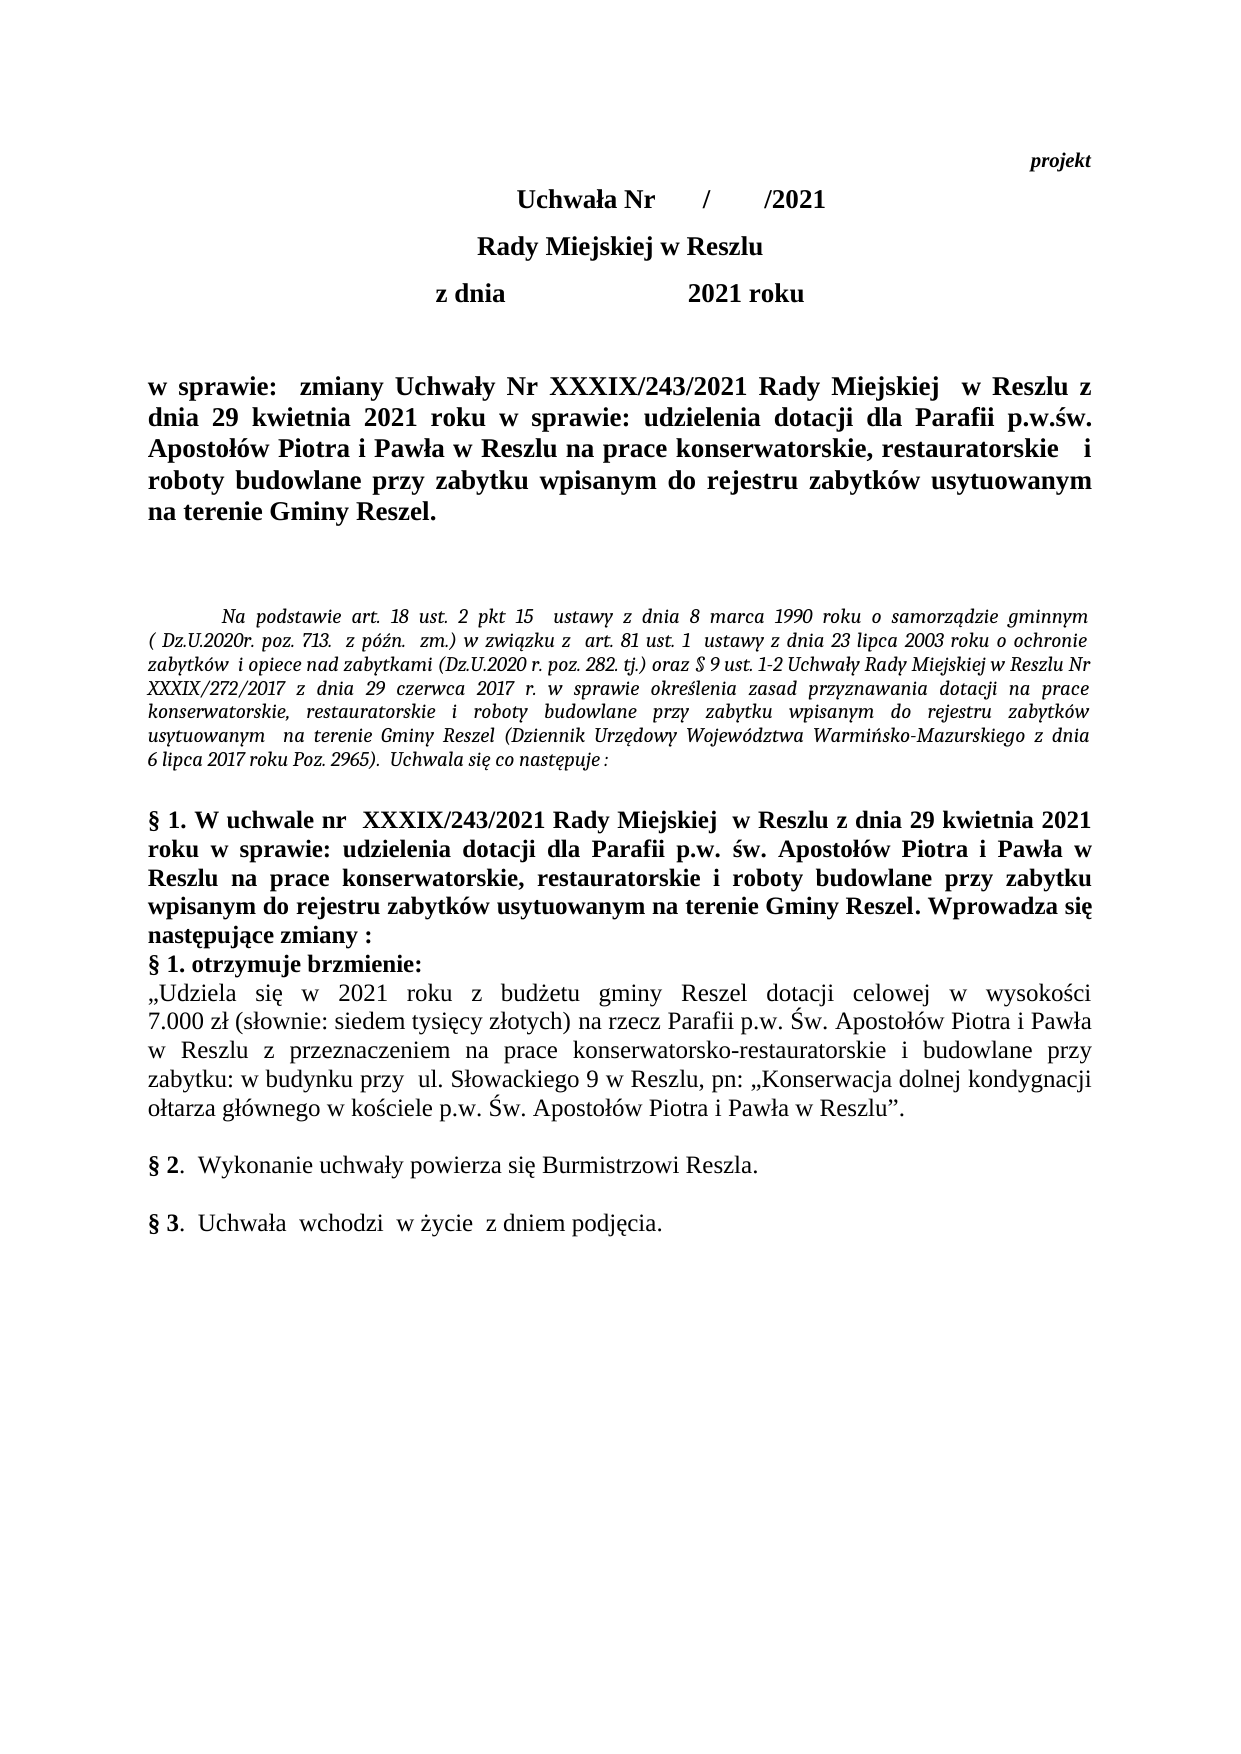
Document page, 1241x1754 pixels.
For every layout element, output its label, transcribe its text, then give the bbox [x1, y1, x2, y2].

text Rady Miejskiej w Reszlu [148, 230, 1093, 261]
text § 2. Wykonanie uchwały powierza się Burmistrzowi Reszla. [148, 1150, 1093, 1179]
text Na podstawie art. 18 ust. 2 pkt 15 ustawy z dnia 8 marca 1990 roku o samorządzie gminnym ( Dz.U.2020r. poz. 713. z późn. zm.) w związku z art. 81 ust. 1 ustawy z dnia 23 lipca 2003 roku o ochronie zabytków i opiece nad zabytkami (Dz.U.2020 r. poz. 282. tj.) oraz § 9 ust. 1-2 Uchwały Rady Miejskiej w Reszlu Nr XXXIX/272/2017 z dnia 29 czerwca 2017 r. w sprawie określenia zasad przyznawania dotacji na prace konserwatorskie, restauratorskie i roboty budowlane przy zabytku wpisanym do rejestru zabytków usytuowanym na terenie Gminy Reszel (Dziennik Urzędowy Województwa Warmińsko-Mazurskiego z dnia 6 lipca 2017 roku Poz. 2965). Uchwala się co następuje : [148, 604, 1093, 772]
text § 3. Uchwała wchodzi w życie z dniem podjęcia. [148, 1208, 1093, 1236]
text „Udziela się w 2021 roku z budżetu gminy Reszel dotacji celowej w wysokości 7.000 zł (słownie: siedem tysięcy złotych) na rzecz Parafii p.w. Św. Apostołów Piotra i Pawła w Reszlu z przeznaczeniem na prace konserwatorsko-restauratorskie i budowlane przy zabytku: w budynku przy ul. Słowackiego 9 w Reszlu, pn: „Konserwacja dolnej kondygnacji ołtarza głównego w kościele p.w. Św. Apostołów Piotra i Pawła w Reszlu”. [148, 978, 1093, 1121]
text Uchwała Nr / /2021 [516, 184, 1093, 215]
text § 1. otrzymuje brzmienie: [148, 949, 1093, 978]
text projekt [516, 148, 1093, 172]
text w sprawie: zmiany Uchwały Nr XXXIX/243/2021 Rady Miejskiej w Reszlu z dnia 29 kwietnia 2021 roku w sprawie: udzielenia dotacji dla Parafii p.w.św. Apostołów Piotra i Pawła w Reszlu na prace konserwatorskie, restauratorskie i roboty budowlane przy zabytku wpisanym do rejestru zabytków usytuowanym na terenie Gminy Reszel. [148, 370, 1093, 526]
text § 1. W uchwale nr XXXIX/243/2021 Rady Miejskiej w Reszlu z dnia 29 kwietnia 2021 roku w sprawie: udzielenia dotacji dla Parafii p.w. św. Apostołów Piotra i Pawła w Reszlu na prace konserwatorskie, restauratorskie i roboty budowlane przy zabytku wpisanym do rejestru zabytków usytuowanym na terenie Gminy Reszel. Wprowadza się następujące zmiany : [148, 805, 1093, 949]
text z dnia 2021 roku [148, 277, 1093, 308]
